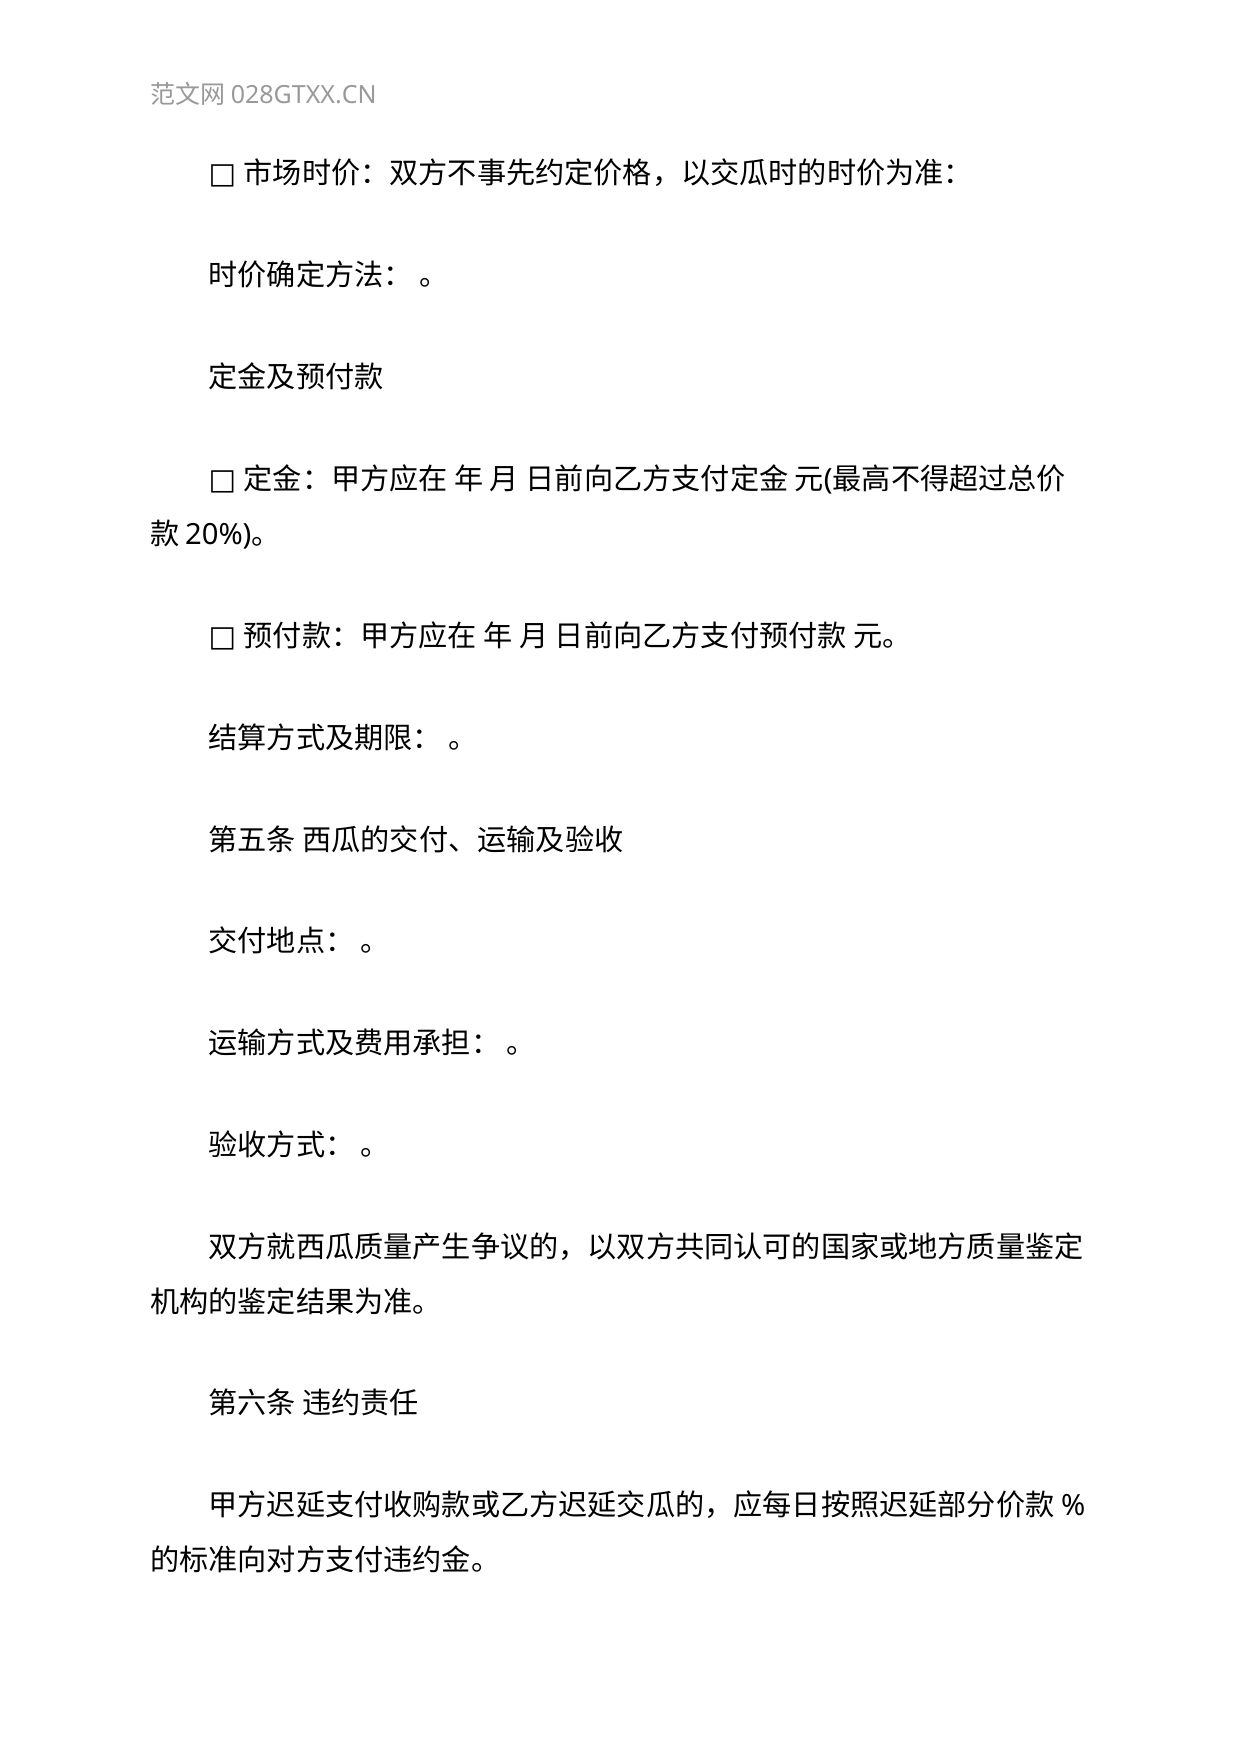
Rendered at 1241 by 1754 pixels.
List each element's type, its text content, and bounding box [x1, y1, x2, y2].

text 甲方迟延支付收购款或乙方迟延交瓜的，应每日按照迟延部分价款 %的标准向对方支付违约金。 [150, 1482, 1090, 1579]
text □ 定金：甲方应在 年 月 日前向乙方支付定金 元(最高不得超过总价款20%)。 [150, 456, 1090, 553]
text 结算方式及期限： 。 [150, 714, 1090, 757]
text □ 预付款：甲方应在 年 月 日前向乙方支付预付款 元。 [150, 612, 1090, 655]
text 时价确定方法： 。 [150, 252, 1090, 294]
text 双方就西瓜质量产生争议的，以双方共同认可的国家或地方质量鉴定机构的鉴定结果为准。 [150, 1223, 1090, 1321]
text 交付地点： 。 [150, 918, 1090, 960]
text □ 市场时价：双方不事先约定价格，以交瓜时的时价为准： [150, 150, 1090, 192]
text 验收方式： 。 [150, 1122, 1090, 1164]
text 定金及预付款 [150, 354, 1090, 396]
text 运输方式及费用承担： 。 [150, 1020, 1090, 1062]
text 第六条 违约责任 [150, 1380, 1090, 1422]
text 第五条 西瓜的交付、运输及验收 [150, 816, 1090, 858]
